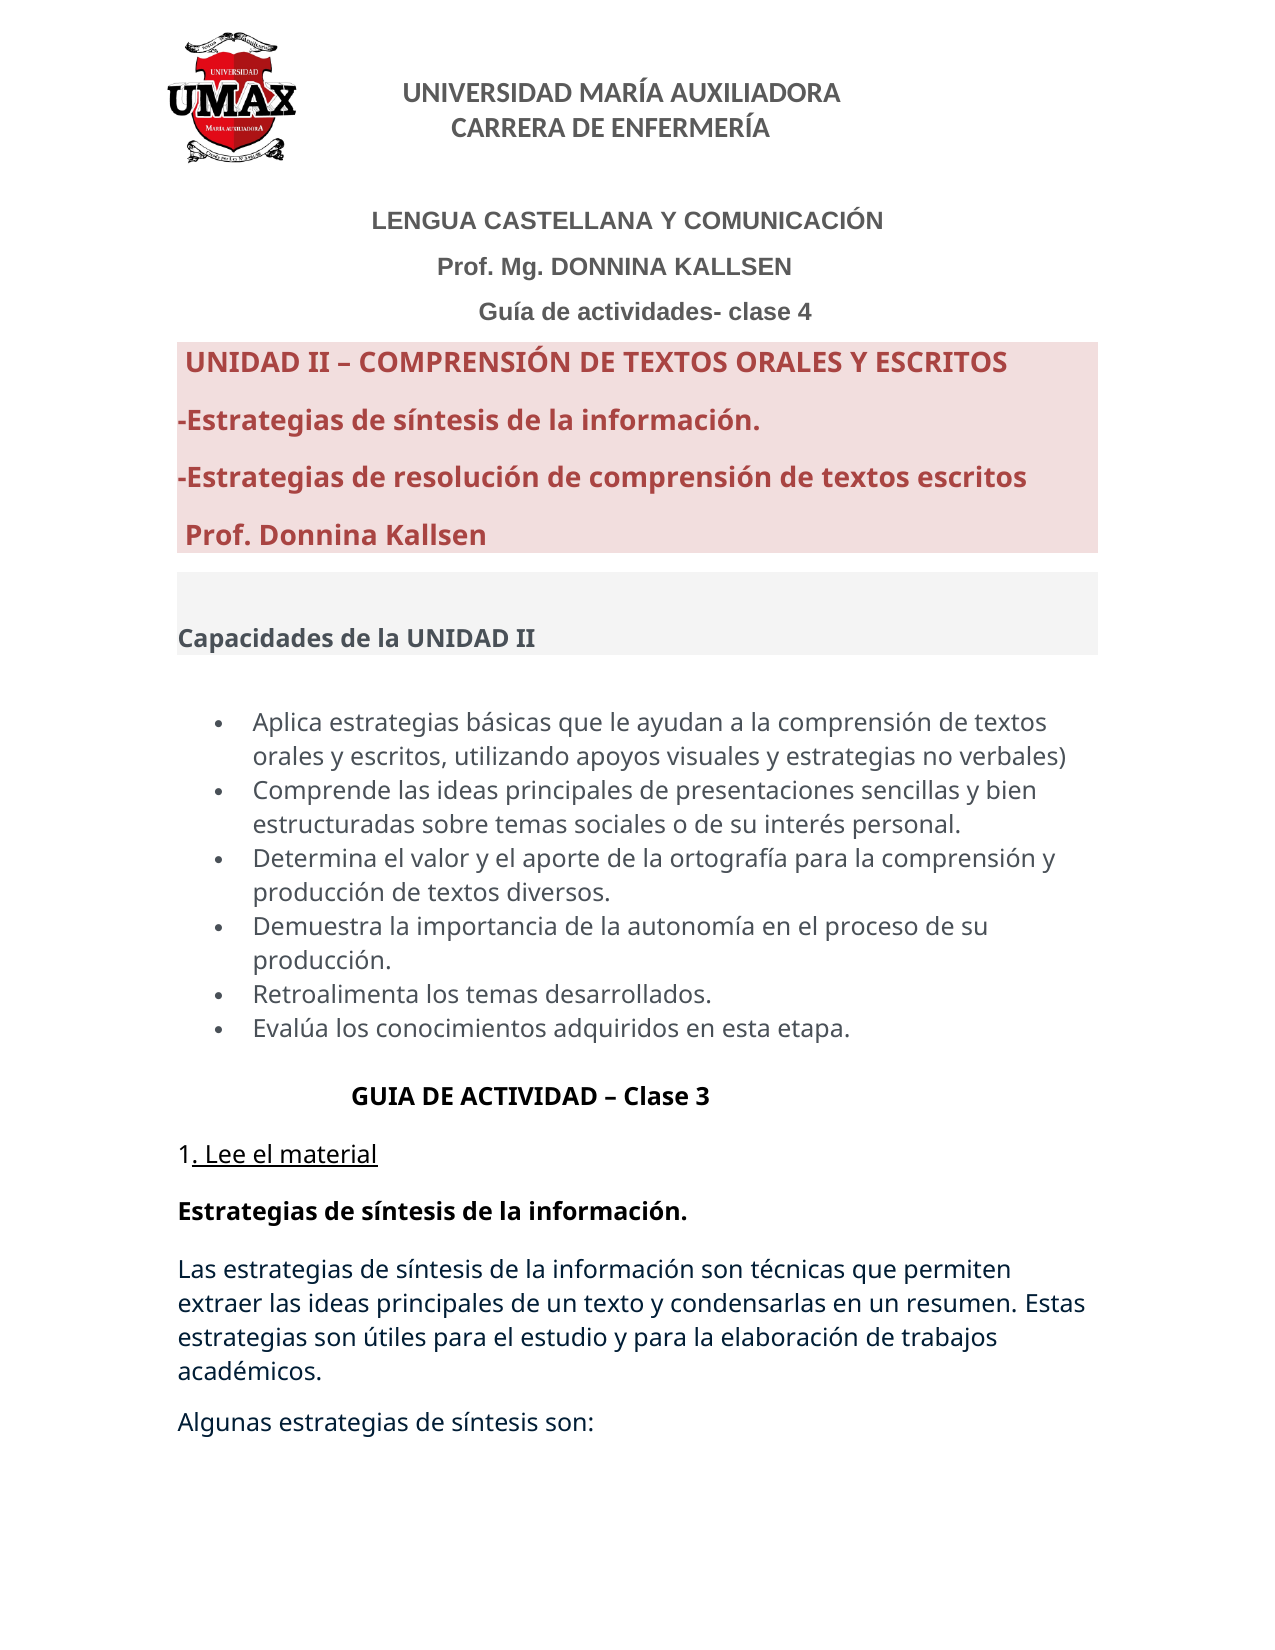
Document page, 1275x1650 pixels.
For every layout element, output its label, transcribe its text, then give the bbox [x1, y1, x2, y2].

list Determina el valor y el aporte de la ortografía para la comprensión y producción de textos diversos. [215, 841, 1098, 909]
text Capacidades de la UNIDAD II [177, 621, 1098, 655]
list Demuestra la importancia de la autonomía en el proceso de su producción. [215, 909, 1098, 977]
text Guía de actividades- clase 4 [402, 297, 1098, 326]
list GUIA DE ACTIVIDAD – Clase 3 [325, 1079, 1098, 1113]
list Comprende las ideas principales de presentaciones sencillas y bien estructuradas sobre temas sociales o de su interés personal. [215, 772, 1098, 841]
list Retroalimenta los temas desarrollados. [215, 977, 1098, 1011]
text Prof. Donnina Kallsen [177, 515, 1098, 553]
text Las estrategias de síntesis de la información son técnicas que permiten extraer las ideas principales de un texto y condensarlas en un resumen. Estas estrategias son útiles para el estudio y para la elaboración de trabajos académicos. [177, 1252, 1098, 1388]
text LENGUA CASTELLANA Y COMUNICACIÓN [177, 206, 1098, 235]
text Algunas estrategias de síntesis son: [177, 1404, 1098, 1438]
list Aplica estrategias básicas que le ayudan a la comprensión de textos orales y escritos, utilizando apoyos visuales y estrategias no verbales) [215, 704, 1098, 772]
text Prof. Mg. DONNINA KALLSEN [402, 252, 1098, 280]
text Estrategias de síntesis de la información. [177, 1194, 1098, 1228]
list Evalúa los conocimientos adquiridos en esta etapa. [215, 1011, 1098, 1045]
text -Estrategias de resolución de comprensión de textos escritos [177, 457, 1098, 496]
text UNIDAD II – COMPRENSIÓN DE TEXTOS ORALES Y ESCRITOS [177, 342, 1098, 381]
picture [165, 22, 314, 189]
text 1. Lee el material [177, 1137, 1098, 1171]
text -Estrategias de síntesis de la información. [177, 400, 1098, 438]
